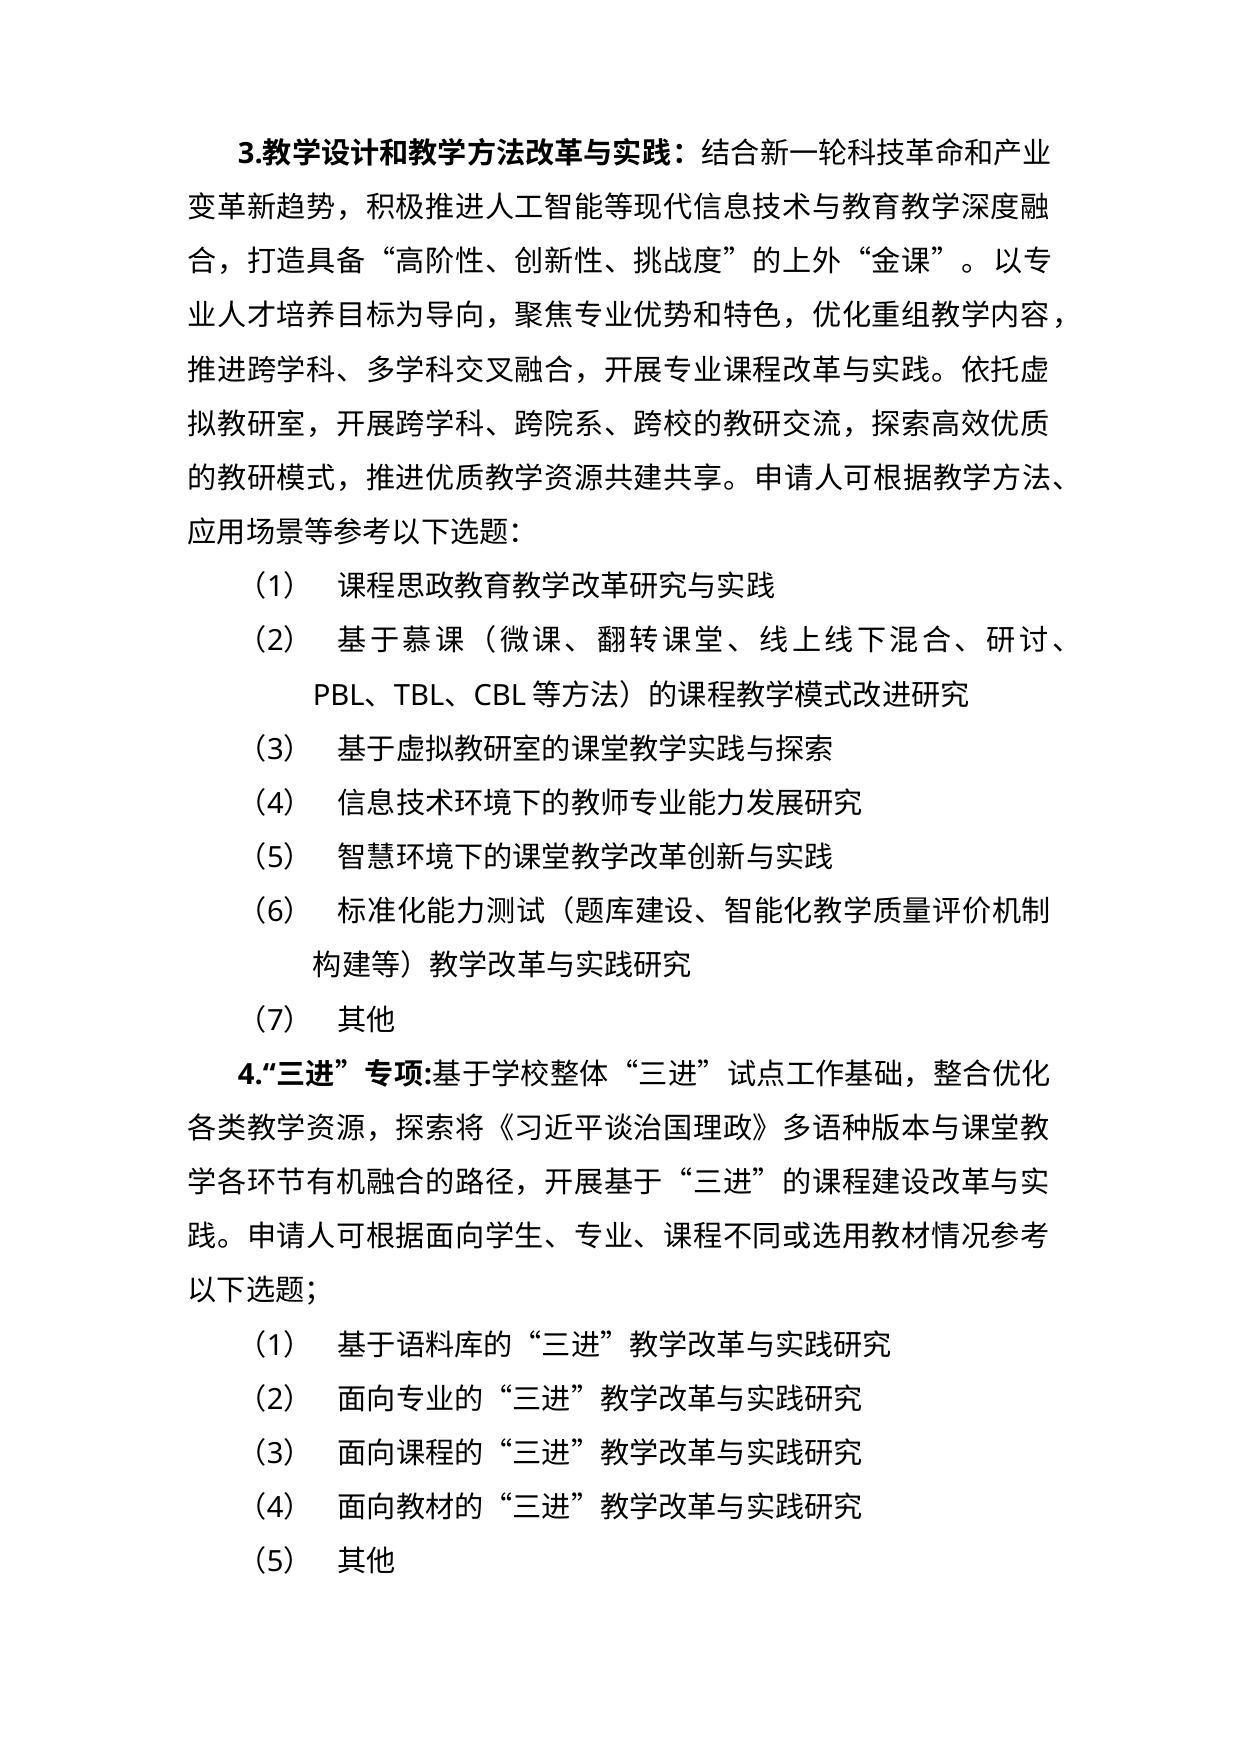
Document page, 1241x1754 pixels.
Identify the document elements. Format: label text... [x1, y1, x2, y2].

list 其他 [238, 987, 1053, 1041]
list 基于慕课（微课、翻转课堂、线上线下混合、研讨、PBL、TBL、CBL等方法）的课程教学模式改进研究 [238, 607, 1053, 716]
list 其他 [237, 1528, 1053, 1582]
list 标准化能力测试（题库建设、智能化教学质量评价机制构建等）教学改革与实践研究 [238, 878, 1053, 987]
list 基于虚拟教研室的课堂教学实践与探索 [238, 716, 1053, 770]
list 信息技术环境下的教师专业能力发展研究 [238, 770, 1053, 824]
list 课程思政教育教学改革研究与实践 [238, 553, 1053, 607]
text 3.教学设计和教学方法改革与实践：结合新一轮科技革命和产业变革新趋势，积极推进人工智能等现代信息技术与教育教学深度融合，打造具备“高阶性、创新性、挑战度”的上外“金课”。以专业人才培养目标为导向，聚焦专业优势和特色，优化重组教学内容，推进跨学科、多学科交叉融合，开展专业课程改革与实践。依托虚拟教研室，开展跨学科、跨院系、跨校的教研交流，探索高效优质的教研模式，推进优质教学资源共建共享。申请人可根据教学方法、应用场景等参考以下选题： [187, 120, 1053, 553]
text 4.“三进”专项:基于学校整体“三进”试点工作基础，整合优化各类教学资源，探索将《习近平谈治国理政》多语种版本与课堂教学各环节有机融合的路径，开展基于“三进”的课程建设改革与实践。申请人可根据面向学生、专业、课程不同或选用教材情况参考以下选题； [187, 1041, 1053, 1312]
list 面向课程的“三进”教学改革与实践研究 [237, 1420, 1053, 1474]
list 基于语料库的“三进”教学改革与实践研究 [237, 1312, 1053, 1366]
list 面向专业的“三进”教学改革与实践研究 [237, 1366, 1053, 1420]
list 智慧环境下的课堂教学改革创新与实践 [238, 824, 1053, 878]
list 面向教材的“三进”教学改革与实践研究 [237, 1474, 1053, 1528]
